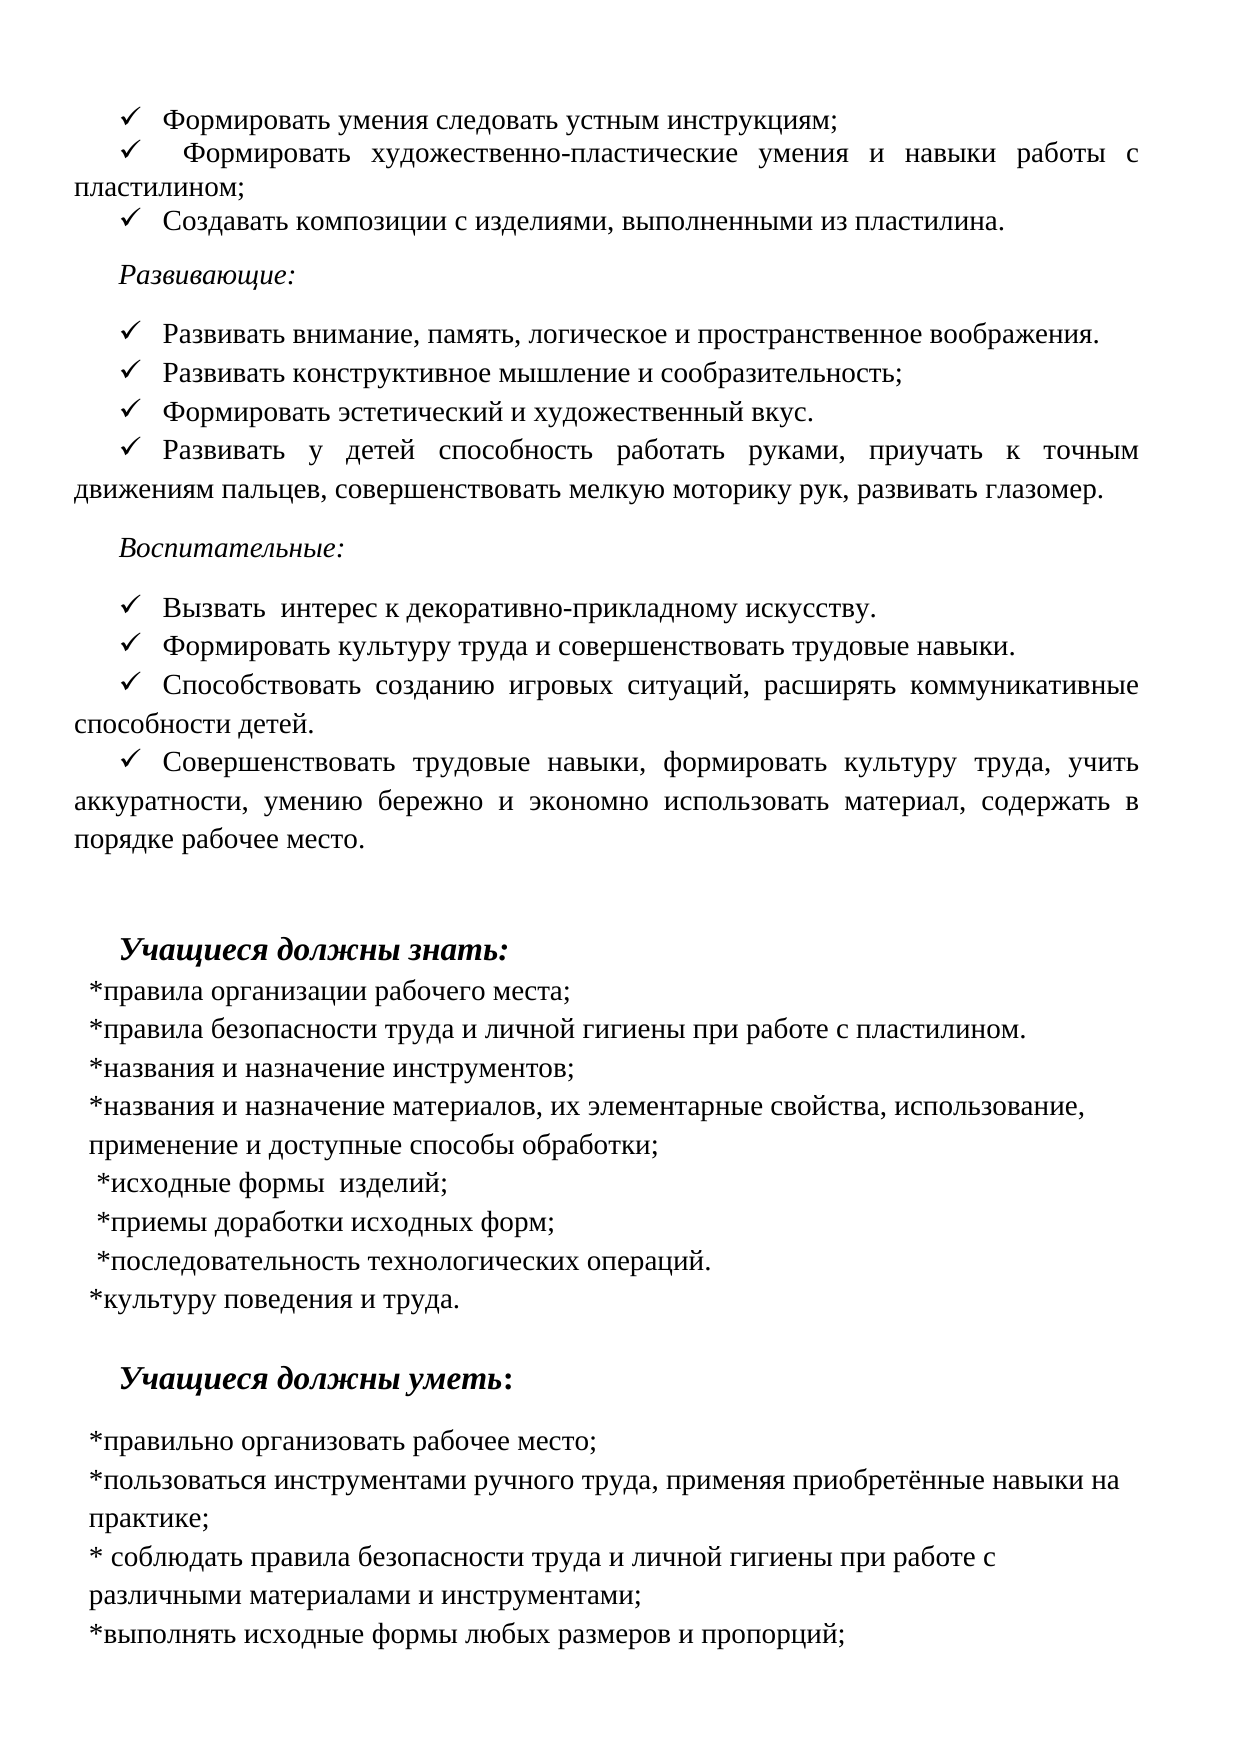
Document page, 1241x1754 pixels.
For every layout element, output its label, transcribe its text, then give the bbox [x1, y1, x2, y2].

list Формировать культуру труда и совершенствовать трудовые навыки. [74, 628, 1140, 662]
text *последовательность технологических операций. [89, 1243, 1202, 1276]
text Развивающие: [74, 257, 1152, 291]
list Вызвать интерес к декоративно-прикладному искусству. [74, 590, 1140, 623]
list Формировать эстетический и художественный вкус. [74, 394, 1140, 427]
list Развивать внимание, память, логическое и пространственное воображения. [74, 317, 1140, 350]
text *пользоваться инструментами ручного труда, применяя приобретённые навыки на практике; [89, 1462, 1152, 1534]
text *приемы доработки исходных форм; [89, 1204, 1152, 1238]
text *исходные формы изделий; [89, 1166, 1152, 1199]
text * соблюдать правила безопасности труда и личной гигиены при работе с различными материалами и инструментами; [89, 1539, 1152, 1611]
list Формировать умения следовать устным инструкциям; [74, 102, 1140, 136]
text Учащиеся должны знать: [74, 929, 1202, 967]
list Формировать художественно-пластические умения и навыки работы с пластилином; [74, 136, 1140, 203]
text *выполнять исходные формы любых размеров и пропорций; [89, 1616, 1152, 1649]
list Способствовать созданию игровых ситуаций, расширять коммуникативные способности детей. [74, 667, 1140, 739]
text *названия и назначение инструментов; [89, 1050, 1152, 1083]
text *названия и назначение материалов, их элементарные свойства, использование, применение и доступные способы обработки; [89, 1088, 1152, 1161]
text *правила организации рабочего места; [89, 973, 1152, 1006]
text *культуру поведения и труда. [89, 1281, 1202, 1315]
list Совершенствовать трудовые навыки, формировать культуру труда, учить аккуратности, умению бережно и экономно использовать материал, содержать в порядке рабочее место. [74, 744, 1140, 855]
text *правильно организовать рабочее место; [89, 1423, 1152, 1457]
list Развивать конструктивное мышление и сообразительность; [74, 355, 1140, 389]
text Воспитательные: [74, 531, 1152, 564]
list Создавать композиции с изделиями, выполненными из пластилина. [74, 203, 1140, 236]
text Учащиеся должны уметь: [74, 1358, 1202, 1397]
text *правила безопасности труда и личной гигиены при работе с пластилином. [89, 1011, 1152, 1045]
list Развивать у детей способность работать руками, приучать к точным движениям пальцев, совершенствовать мелкую моторику рук, развивать глазомер. [74, 432, 1140, 505]
